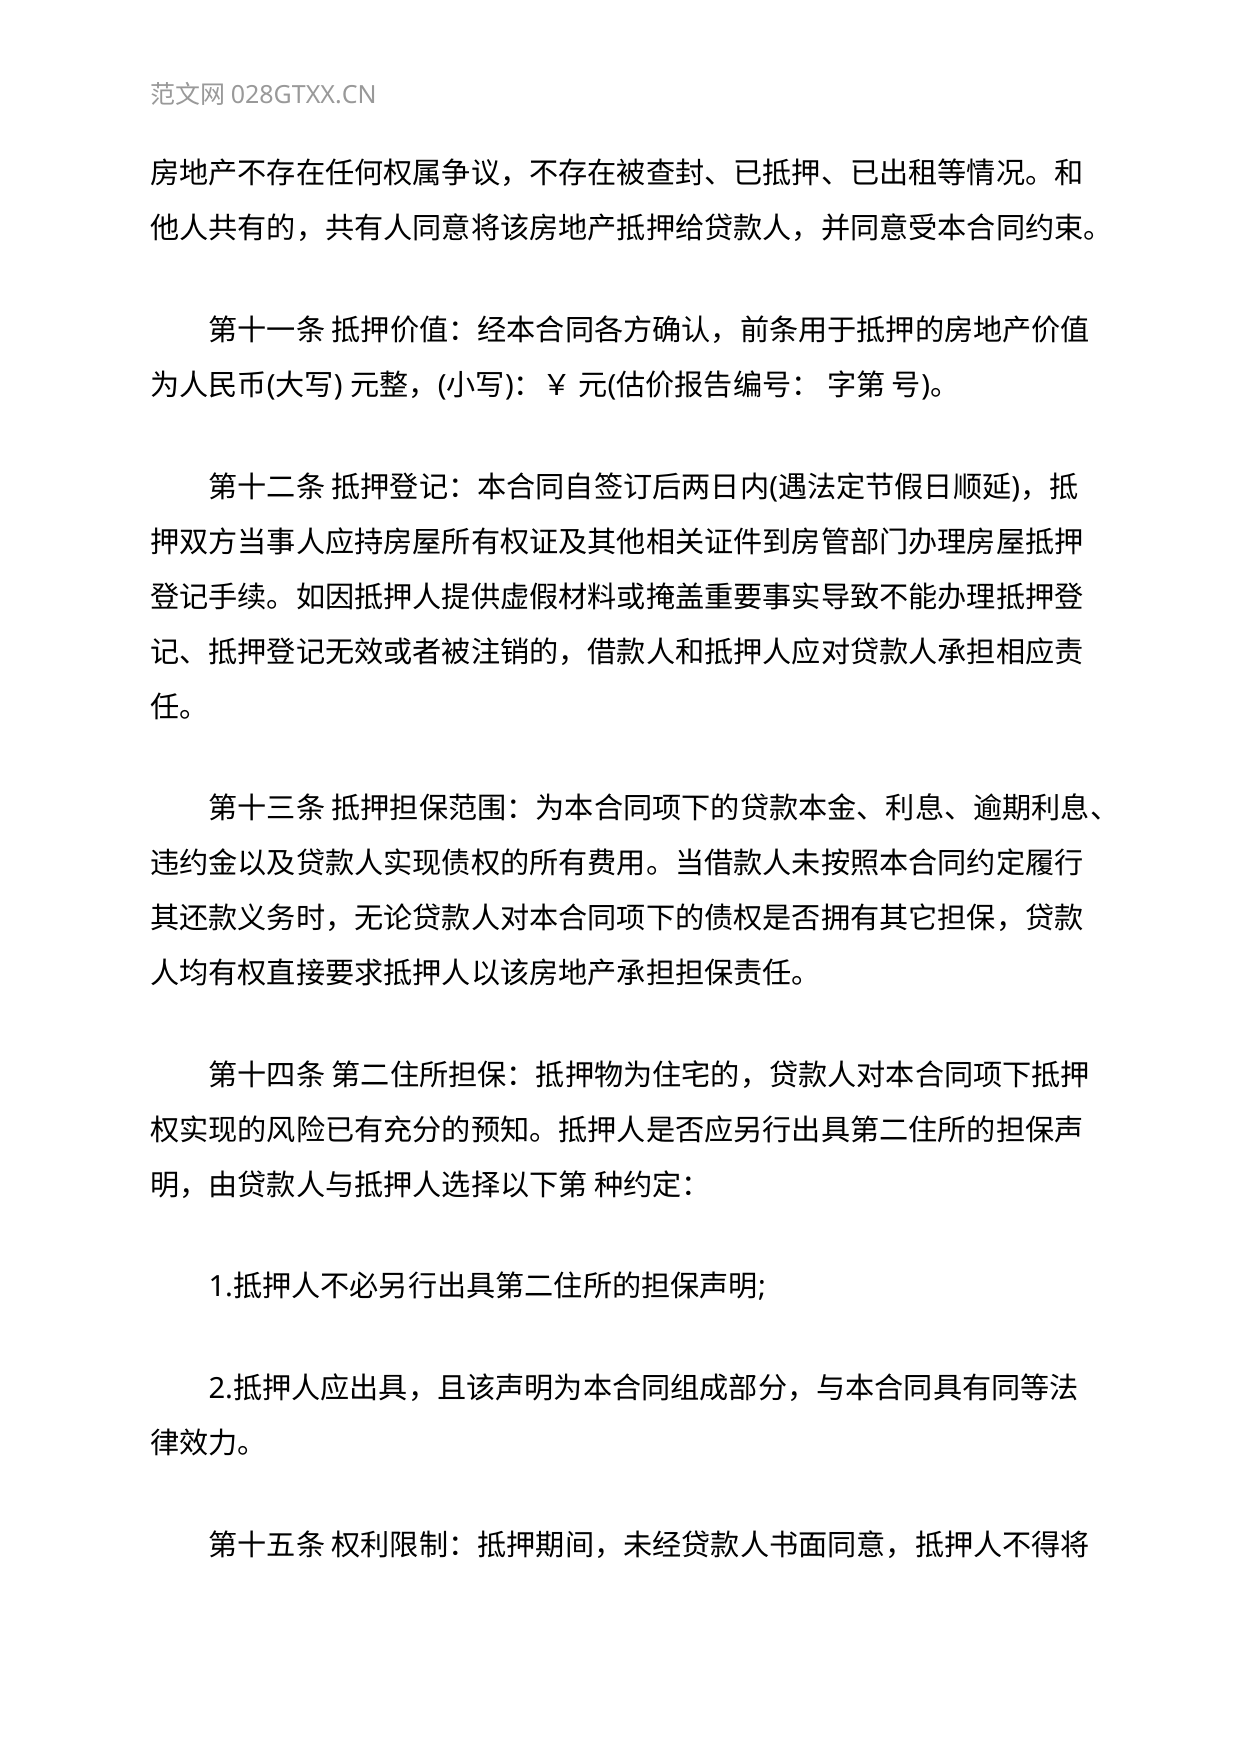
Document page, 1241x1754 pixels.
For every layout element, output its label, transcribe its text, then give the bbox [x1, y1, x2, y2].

text 第十一条 抵押价值：经本合同各方确认，前条用于抵押的房地产价值为人民币(大写) 元整，(小写)：￥ 元(估价报告编号： 字第 号)。 [150, 307, 1090, 404]
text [150, 1522, 1090, 1564]
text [150, 150, 1090, 247]
text 1.抵押人不必另行出具第二住所的担保声明; [150, 1263, 1090, 1305]
text 第十二条 抵押登记：本合同自签订后两日内(遇法定节假日顺延)，抵押双方当事人应持房屋所有权证及其他相关证件到房管部门办理房屋抵押登记手续。如因抵押人提供虚假材料或掩盖重要事实导致不能办理抵押登记、抵押登记无效或者被注销的，借款人和抵押人应对贷款人承担相应责任。 [150, 463, 1090, 726]
text 第十四条 第二住所担保：抵押物为住宅的，贷款人对本合同项下抵押权实现的风险已有充分的预知。抵押人是否应另行出具第二住所的担保声明，由贷款人与抵押人选择以下第 种约定： [150, 1051, 1090, 1203]
text 2.抵押人应出具，且该声明为本合同组成部分，与本合同具有同等法律效力。 [150, 1365, 1090, 1462]
text 第十三条 抵押担保范围：为本合同项下的贷款本金、利息、逾期利息、违约金以及贷款人实现债权的所有费用。当借款人未按照本合同约定履行其还款义务时，无论贷款人对本合同项下的债权是否拥有其它担保，贷款人均有权直接要求抵押人以该房地产承担担保责任。 [150, 785, 1090, 992]
